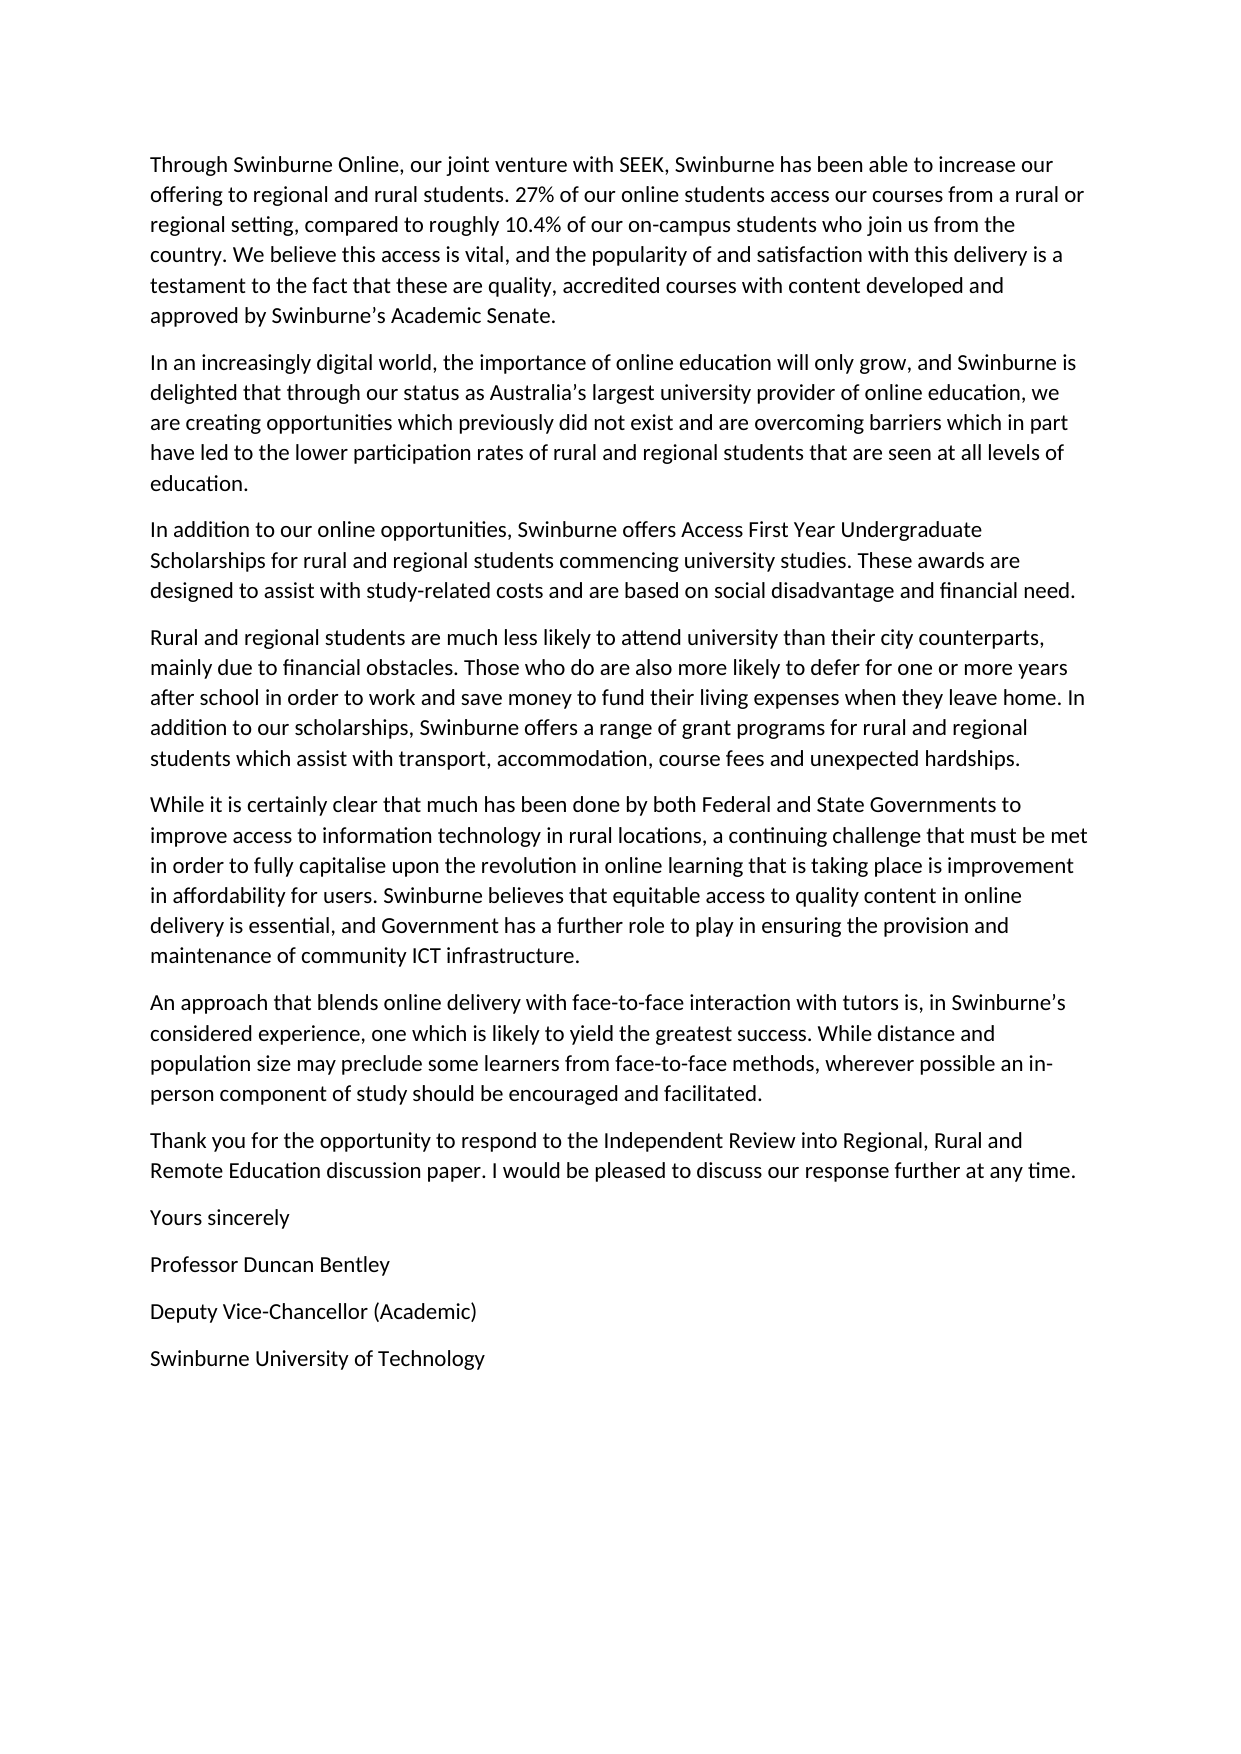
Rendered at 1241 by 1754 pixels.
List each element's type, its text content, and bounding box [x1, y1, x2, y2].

text Rural and regional students are much less likely to attend university than their city counterparts, mainly due to financial obstacles. Those who do are also more likely to defer for one or more years after school in order to work and save money to fund their living expenses when they leave home. In addition to our scholarships, Swinburne offers a range of grant programs for rural and regional students which assist with transport, accommodation, course fees and unexpected hardships. [150, 623, 1090, 772]
text Swinburne University of Technology [150, 1344, 1090, 1372]
text Professor Duncan Bentley [150, 1250, 1090, 1278]
text While it is certainly clear that much has been done by both Federal and State Governments to improve access to information technology in rural locations, a continuing challenge that must be met in order to fully capitalise upon the revolution in online learning that is taking place is improvement in affordability for users. Swinburne believes that equitable access to quality content in online delivery is essential, and Government has a further role to play in ensuring the provision and maintenance of community ICT infrastructure. [150, 791, 1090, 970]
text In addition to our online opportunities, Swinburne offers Access First Year Undergraduate Scholarships for rural and regional students commencing university studies. These awards are designed to assist with study-related costs and are based on social disadvantage and financial need. [150, 516, 1090, 604]
text Through Swinburne Online, our joint venture with SEEK, Swinburne has been able to increase our offering to regional and rural students. 27% of our online students access our courses from a rural or regional setting, compared to roughly 10.4% of our on-campus students who join us from the country. We believe this access is vital, and the popularity of and satisfaction with this delivery is a testament to the fact that these are quality, accredited courses with content developed and approved by Swinburne’s Academic Senate. [150, 150, 1090, 329]
text Thank you for the opportunity to respond to the Independent Review into Regional, Rural and Remote Education discussion paper. I would be pleased to discuss our response further at any time. [150, 1126, 1090, 1184]
text An approach that blends online delivery with face-to-face interaction with tutors is, in Swinburne’s considered experience, one which is likely to yield the greatest success. While distance and population size may preclude some learners from face-to-face methods, wherever possible an in-person component of study should be encouraged and facilitated. [150, 988, 1090, 1107]
text Yours sincerely [150, 1203, 1090, 1231]
text In an increasingly digital world, the importance of online education will only grow, and Swinburne is delighted that through our status as Australia’s largest university provider of online education, we are creating opportunities which previously did not exist and are overcoming barriers which in part have led to the lower participation rates of rural and regional students that are seen at all levels of education. [150, 348, 1090, 497]
text Deputy Vice-Chancellor (Academic) [150, 1297, 1090, 1325]
